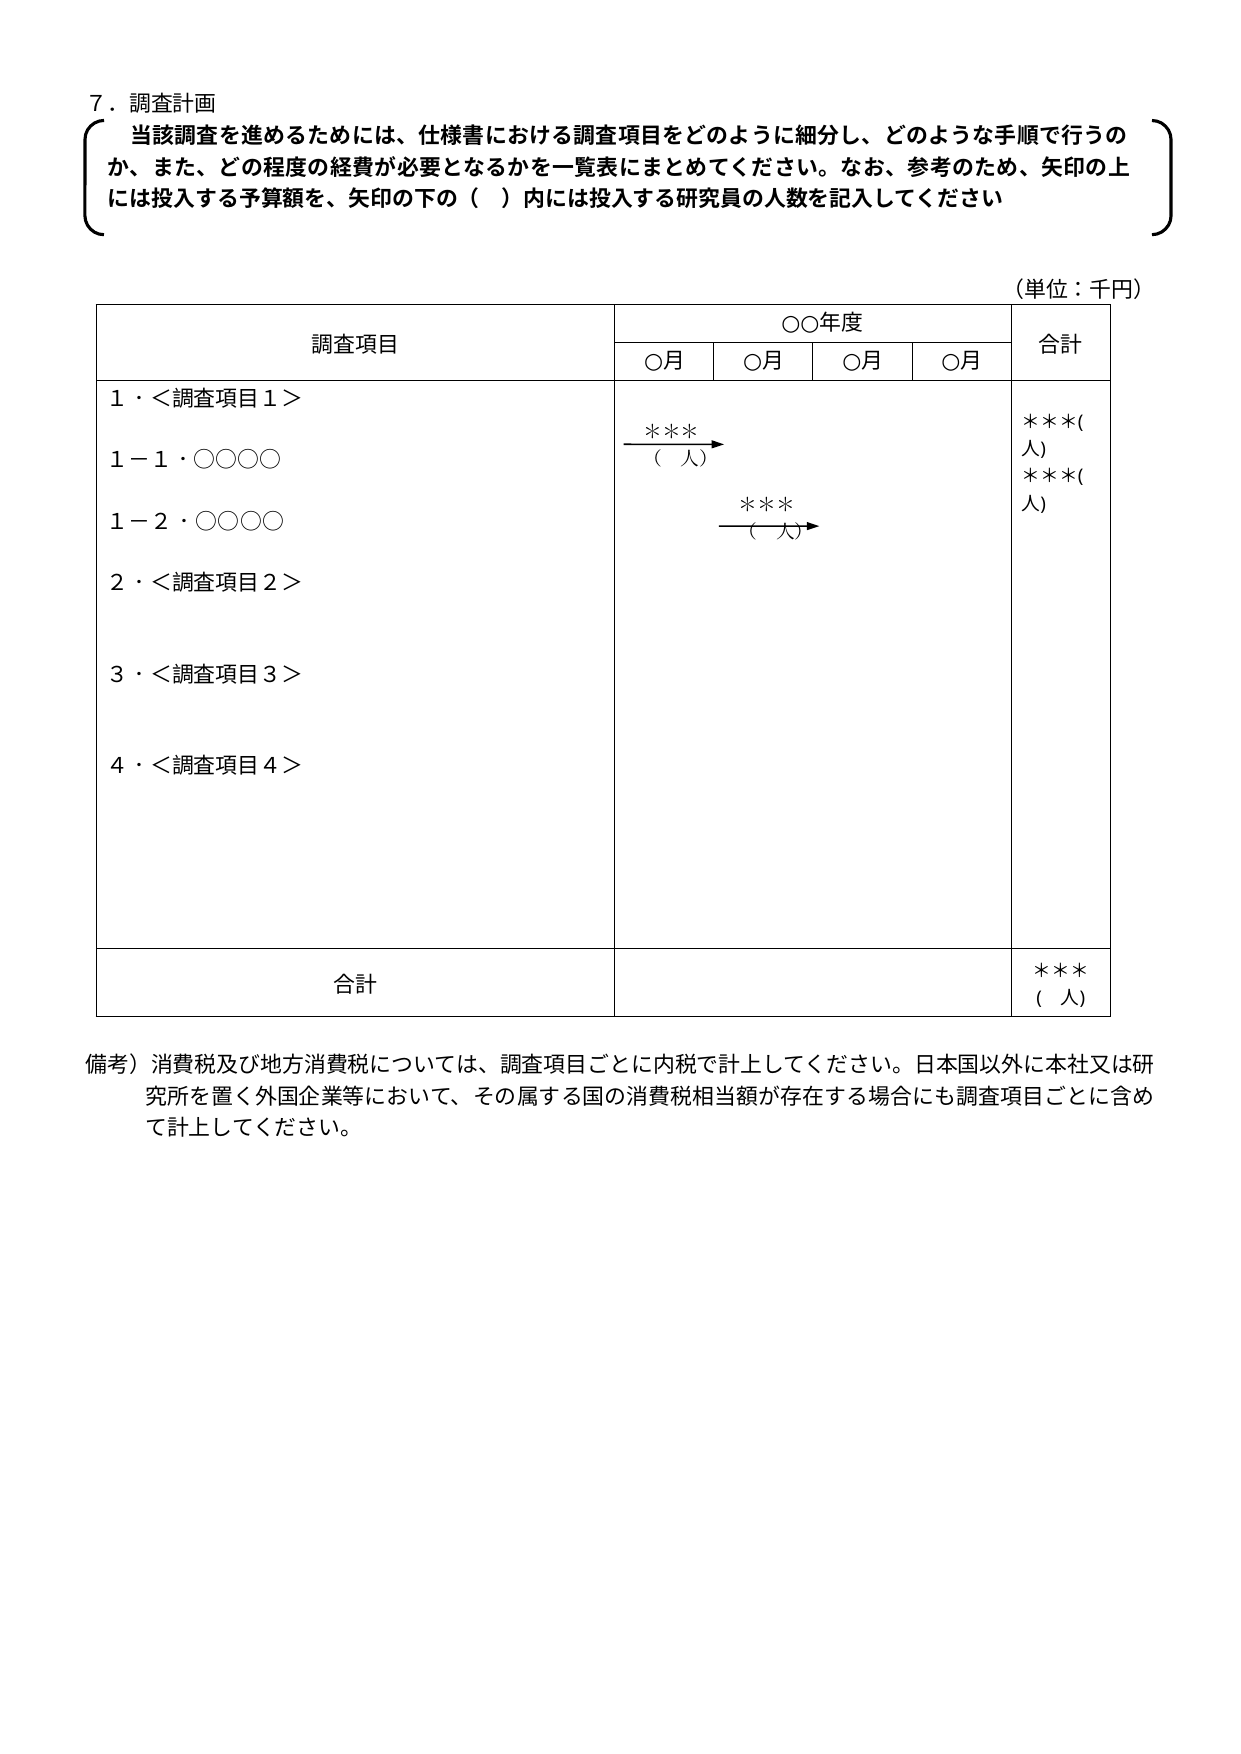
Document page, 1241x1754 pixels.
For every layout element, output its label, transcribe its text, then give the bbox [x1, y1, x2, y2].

table_cell [615, 381, 1011, 948]
table_cell [615, 949, 1011, 1016]
table_header 調査項目 [97, 305, 614, 380]
table_cell ○月 [813, 343, 912, 380]
text （単位：千円） [85, 272, 1155, 304]
text 備考）消費税及び地方消費税については、調査項目ごとに内税で計上してください。日本国以外に本社又は研究所を置く外国企業等において、その属する国の消費税相当額が存在する場合にも調査項目ごとに含めて計上してください。 [85, 1047, 1155, 1142]
table_cell ○月 [714, 343, 812, 380]
table_cell ＊＊＊ ( 人) [1012, 949, 1110, 1016]
text 当該調査を進めるためには、仕様書における調査項目をどのように細分し、どのような手順で行うのか、また、どの程度の経費が必要となるかを一覧表にまとめてください。なお、参考のため、矢印の上には投入する予算額を、矢印の下の（ ）内には投入する研究員の人数を記入してください [108, 118, 1133, 213]
table_cell ＊＊＊( 人) ＊＊＊( 人) [1012, 381, 1110, 948]
table_header ○○年度 [615, 305, 1011, 342]
table_cell ○月 [615, 343, 713, 380]
text ７．調査計画 [85, 86, 1155, 118]
table_cell １．＜調査項目１＞ １－１．○○○○ １－２．○○○○ ２．＜調査項目２＞ ３．＜調査項目３＞ ４．＜調査項目４＞ [97, 381, 614, 948]
table_cell ○月 [913, 343, 1011, 380]
table_header 合計 [1012, 305, 1110, 380]
table_cell 合計 [97, 949, 614, 1016]
